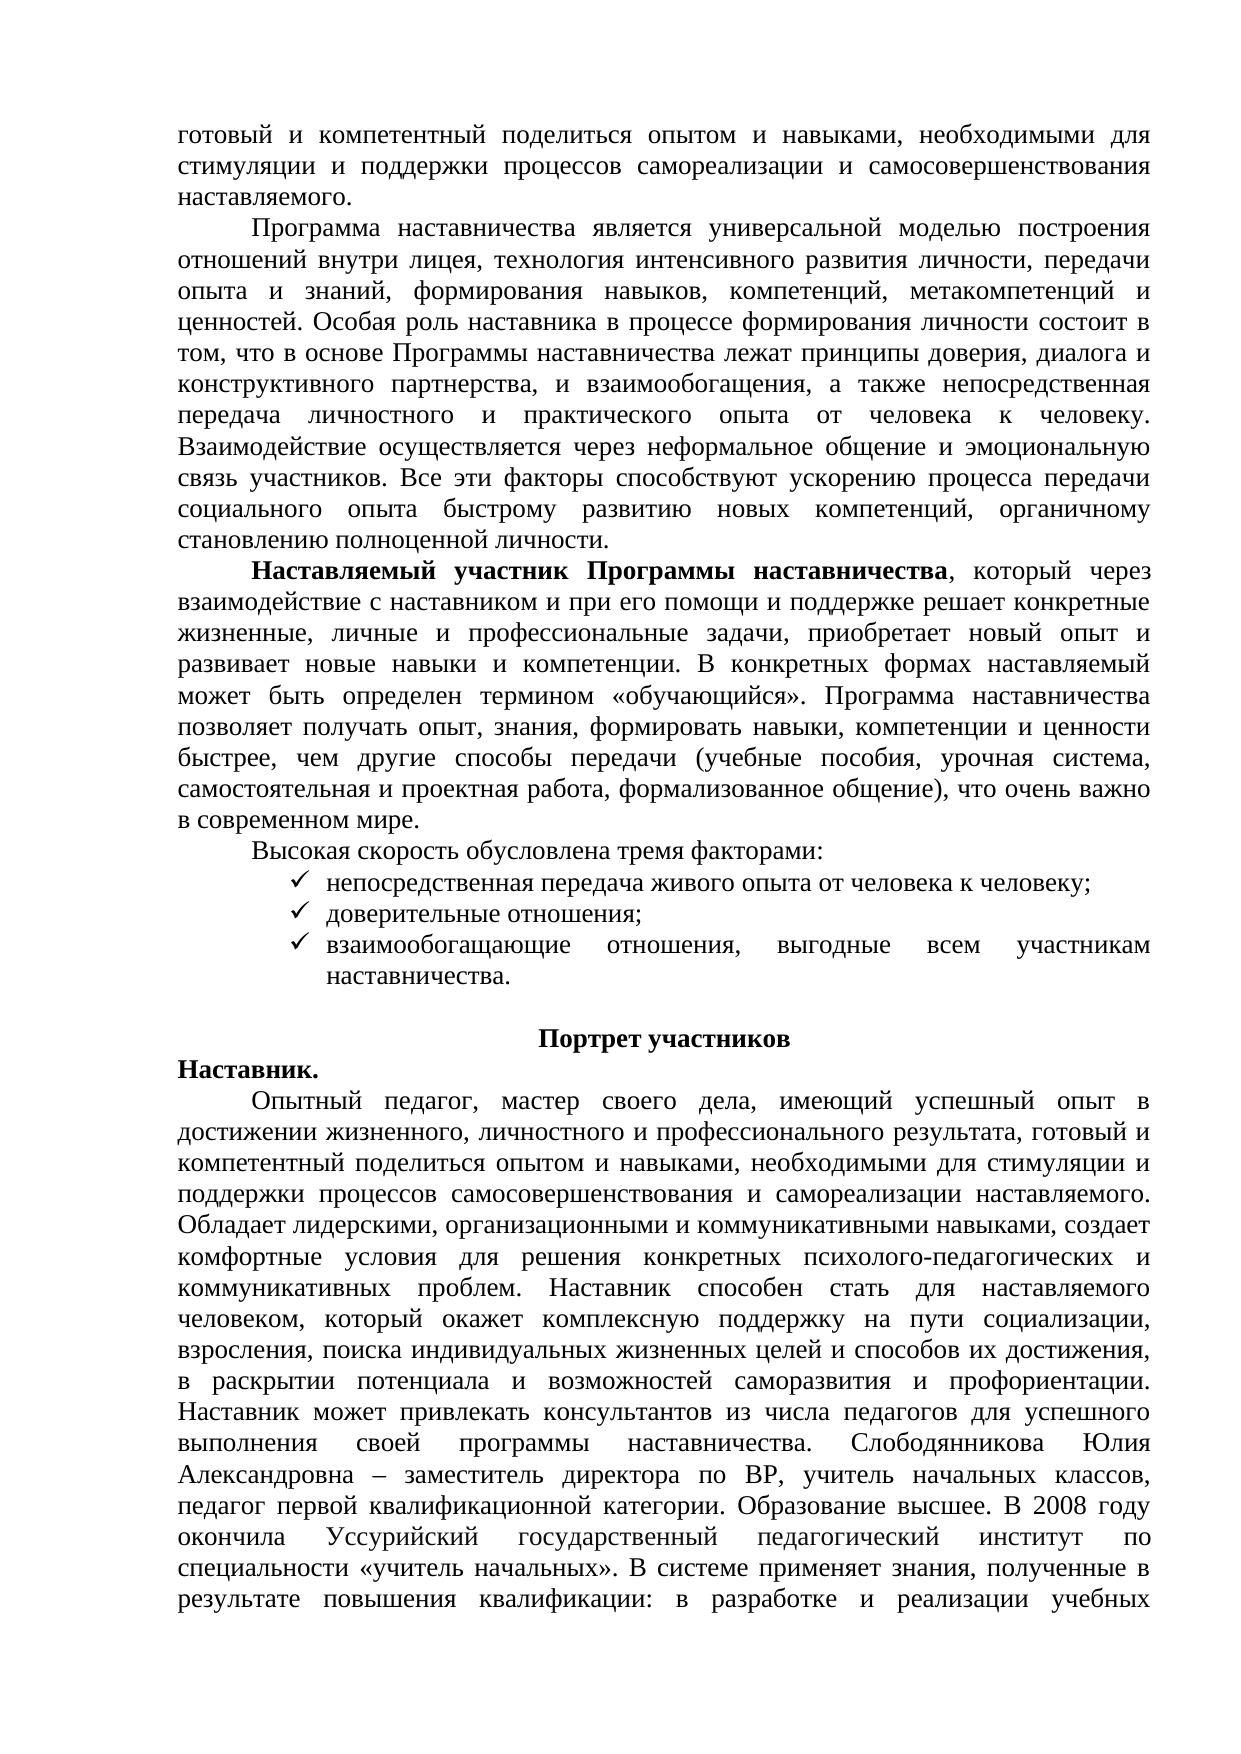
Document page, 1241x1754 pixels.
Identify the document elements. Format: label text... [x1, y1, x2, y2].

text Программа наставничества является универсальной моделью построения отношений внутри лицея, технология интенсивного развития личности, передачи опыта и знаний, формирования навыков, компетенций, метакомпетенций и ценностей. Особая роль наставника в процессе формирования личности состоит в том, что в основе Программы наставничества лежат принципы доверия, диалога и конструктивного партнерства, и взаимообогащения, а также непосредственная передача личностного и практического опыта от человека к человеку. Взаимодействие осуществляется через неформальное общение и эмоциональную связь участников. Все эти факторы способствуют ускорению процесса передачи социального опыта быстрому развитию новых компетенций, органичному становлению полноценной личности. [177, 212, 1152, 554]
text Портрет участников [177, 1022, 1152, 1053]
list взаимообогащающие отношения, выгодные всем участникам наставничества. [288, 928, 1152, 991]
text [177, 118, 1152, 212]
list доверительные отношения; [288, 897, 1152, 928]
text Наставляемый участник Программы наставничества, который через взаимодействие с наставником и при его помощи и поддержке решает конкретные жизненные, личные и профессиональные задачи, приобретает новый опыт и развивает новые навыки и компетенции. В конкретных формах наставляемый может быть определен термином «обучающийся». Программа наставничества позволяет получать опыт, знания, формировать навыки, компетенции и ценности быстрее, чем другие способы передачи (учебные пособия, урочная система, самостоятельная и проектная работа, формализованное общение), что очень важно в современном мире. [177, 554, 1152, 834]
text Высокая скорость обусловлена тремя факторами: [177, 834, 1152, 866]
text Наставник. [177, 1053, 1152, 1084]
list непосредственная передача живого опыта от человека к человеку; [288, 866, 1152, 897]
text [177, 1084, 1152, 1613]
